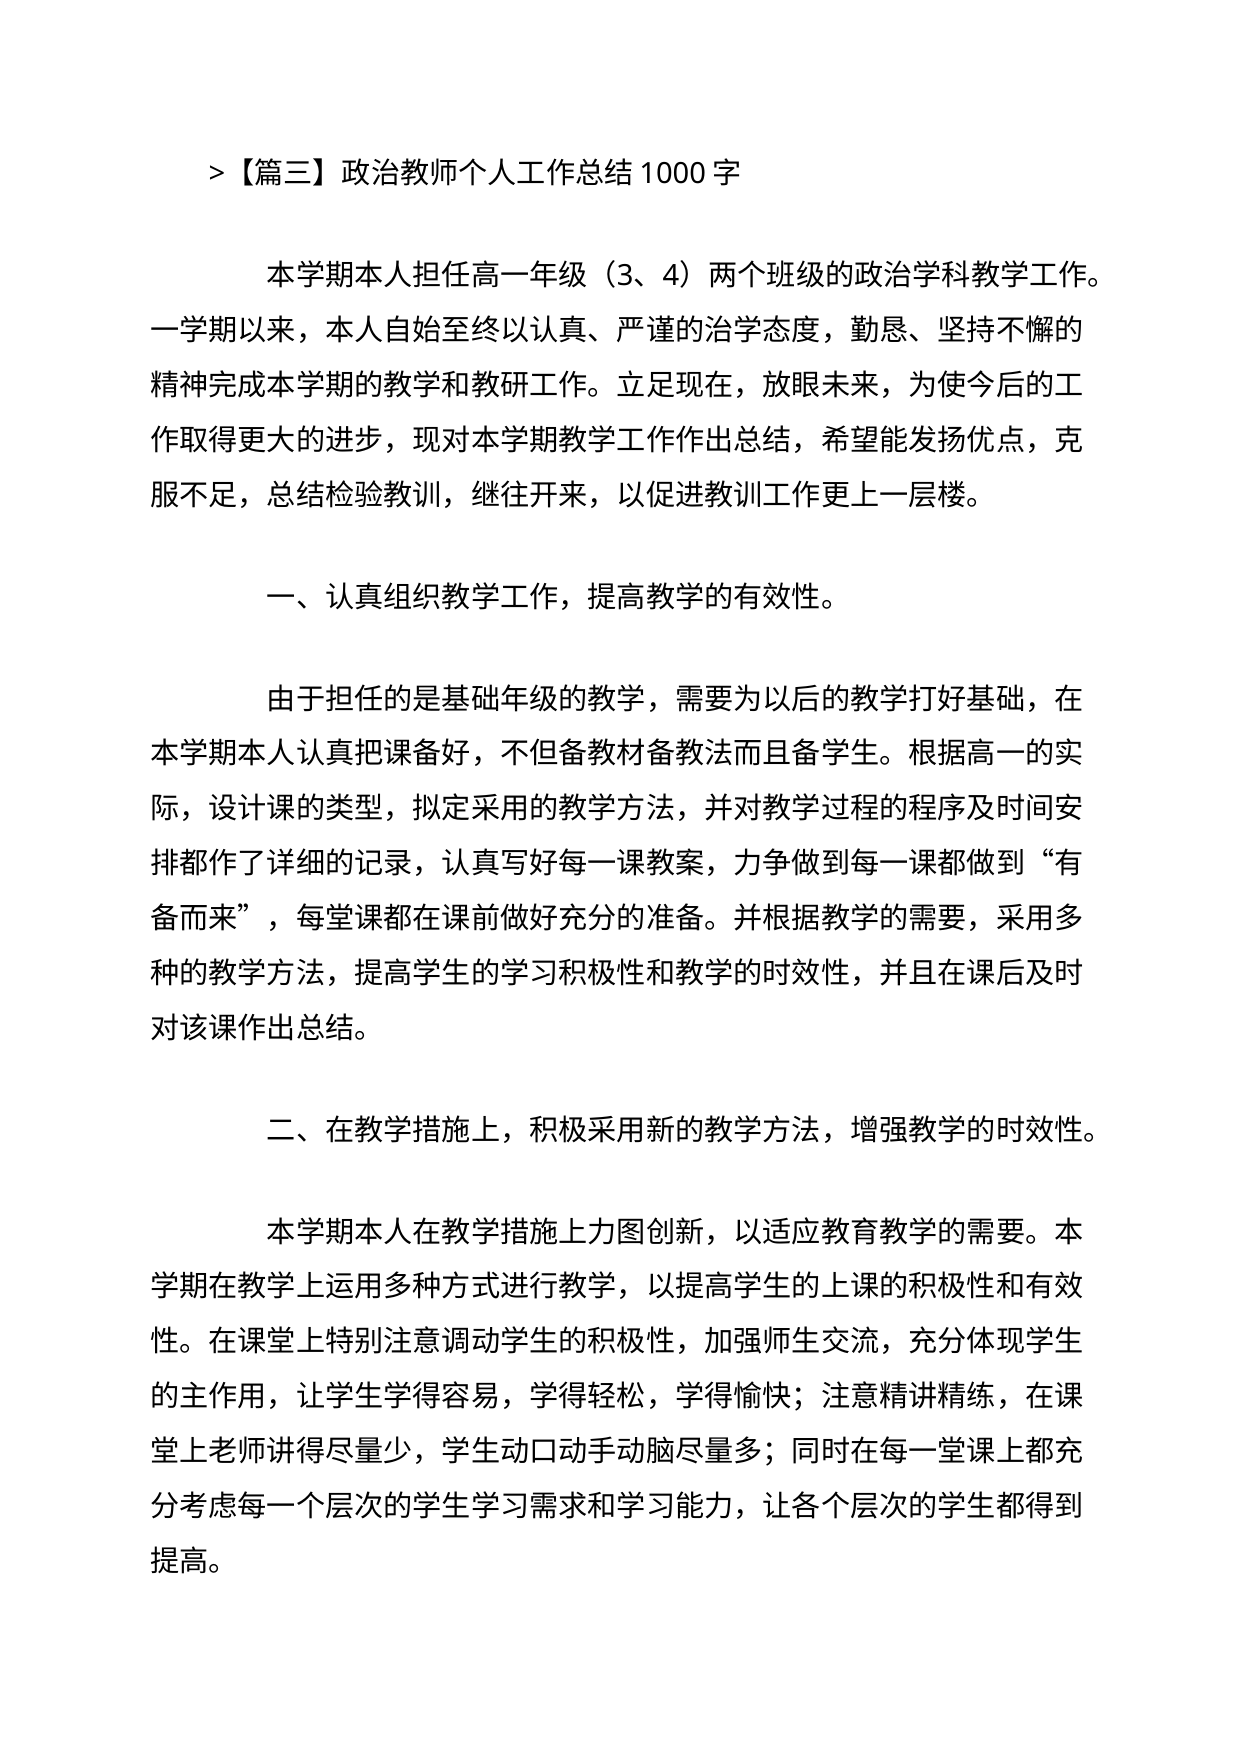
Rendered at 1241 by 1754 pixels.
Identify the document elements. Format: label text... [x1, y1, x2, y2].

text 本学期本人在教学措施上力图创新，以适应教育教学的需要。本学期在教学上运用多种方式进行教学，以提高学生的上课的积极性和有效性。在课堂上特别注意调动学生的积极性，加强师生交流，充分体现学生的主作用，让学生学得容易，学得轻松，学得愉快；注意精讲精练，在课堂上老师讲得尽量少，学生动口动手动脑尽量多；同时在每一堂课上都充分考虑每一个层次的学生学习需求和学习能力，让各个层次的学生都得到提高。 [150, 1208, 1090, 1580]
text >【篇三】政治教师个人工作总结1000字 [150, 150, 1090, 192]
text 二、在教学措施上，积极采用新的教学方法，增强教学的时效性。 [150, 1106, 1090, 1149]
text 由于担任的是基础年级的教学，需要为以后的教学打好基础，在本学期本人认真把课备好，不但备教材备教法而且备学生。根据高一的实际，设计课的类型，拟定采用的教学方法，并对教学过程的程序及时间安排都作了详细的记录，认真写好每一课教案，力争做到每一课都做到“有备而来”，每堂课都在课前做好充分的准备。并根据教学的需要，采用多种的教学方法，提高学生的学习积极性和教学的时效性，并且在课后及时对该课作出总结。 [150, 675, 1090, 1047]
text 本学期本人担任高一年级（3、4）两个班级的政治学科教学工作。一学期以来，本人自始至终以认真、严谨的治学态度，勤恳、坚持不懈的精神完成本学期的教学和教研工作。立足现在，放眼未来，为使今后的工作取得更大的进步，现对本学期教学工作作出总结，希望能发扬优点，克服不足，总结检验教训，继往开来，以促进教训工作更上一层楼。 [150, 252, 1090, 514]
text 一、认真组织教学工作，提高教学的有效性。 [150, 573, 1090, 616]
